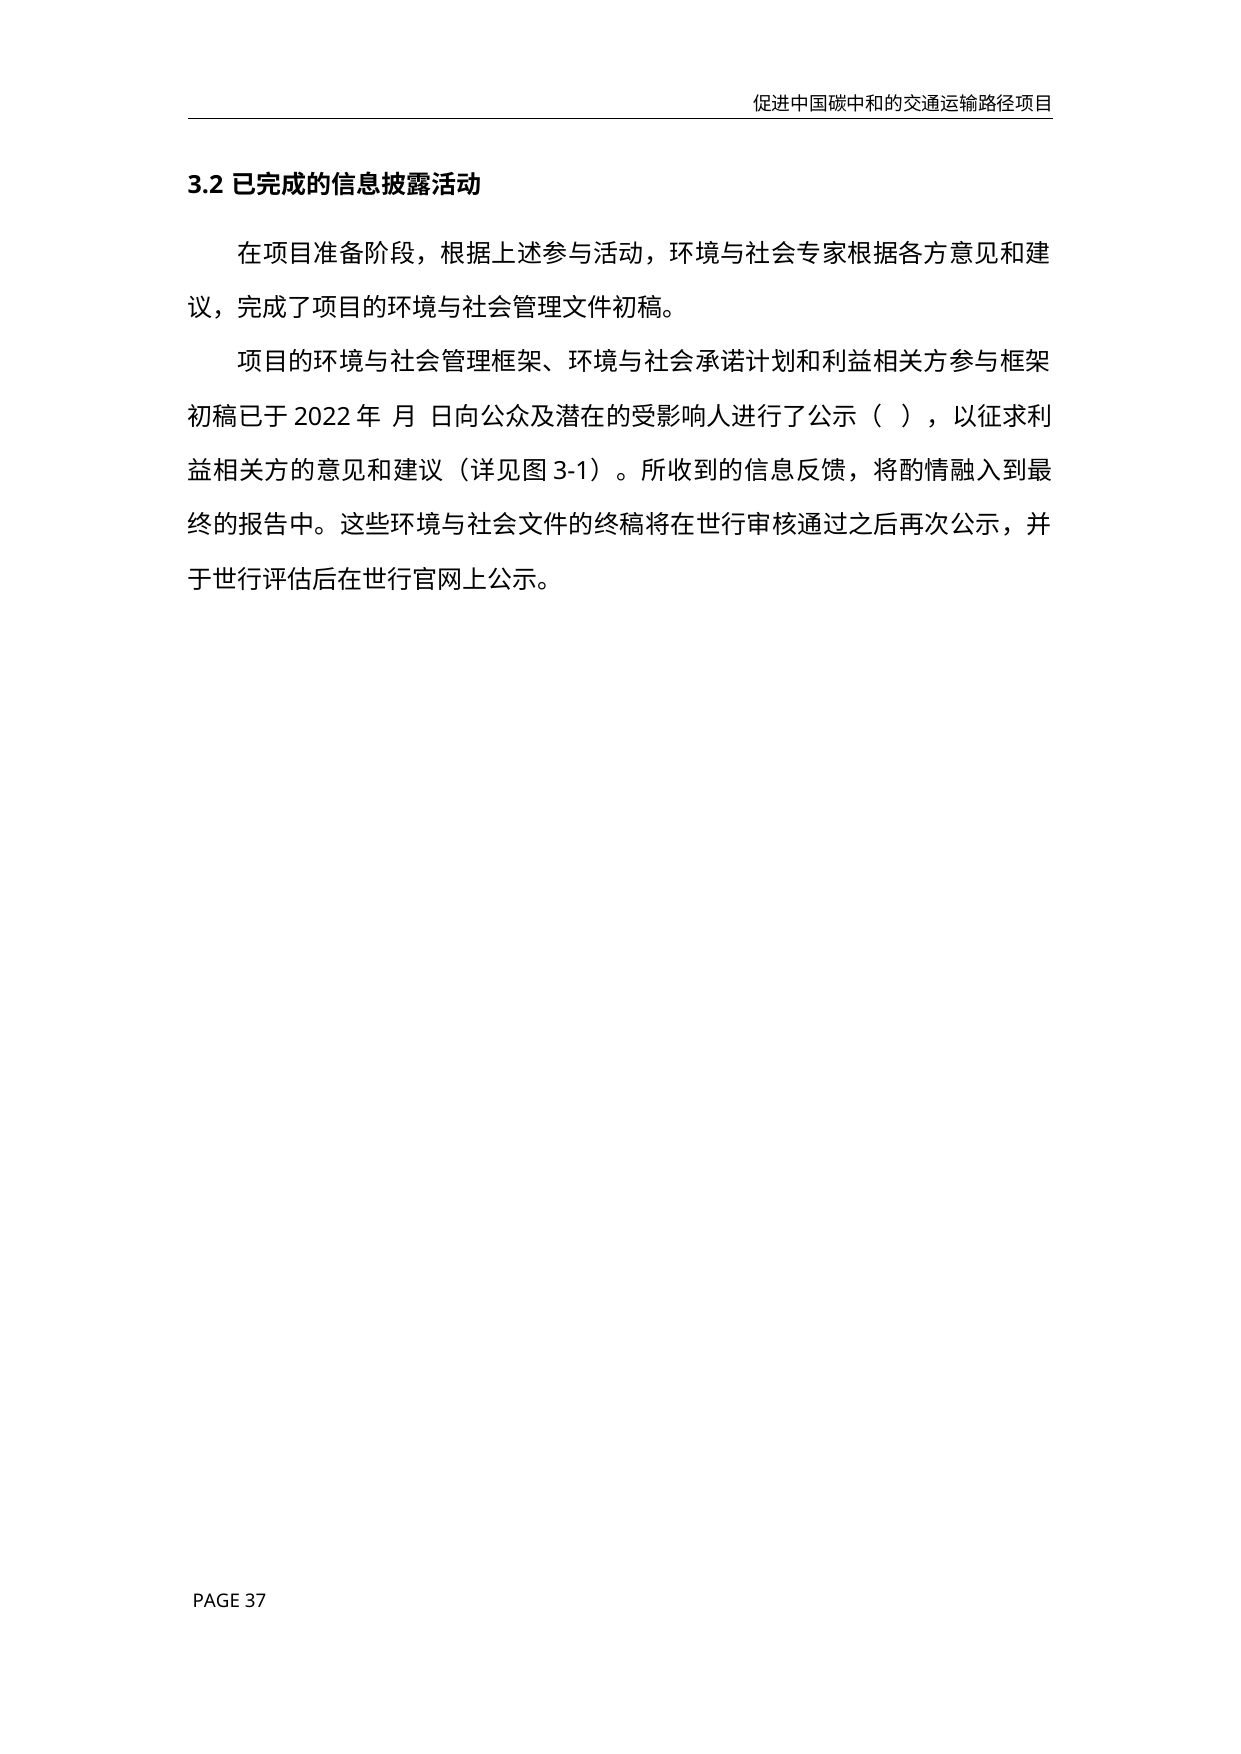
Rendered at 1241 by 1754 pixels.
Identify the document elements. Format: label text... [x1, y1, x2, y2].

subtitle 已完成的信息披露活动 [187, 150, 1053, 215]
text 在项目准备阶段，根据上述参与活动，环境与社会专家根据各方意见和建议，完成了项目的环境与社会管理文件初稿。 [187, 233, 1053, 324]
text 项目的环境与社会管理框架、环境与社会承诺计划和利益相关方参与框架初稿已于2022年 月 日向公众及潜在的受影响人进行了公示（ ），以征求利益相关方的意见和建议（详见图3-1）。所收到的信息反馈，将酌情融入到最终的报告中。这些环境与社会文件的终稿将在世行审核通过之后再次公示，并于世行评估后在世行官网上公示。 [187, 342, 1053, 596]
